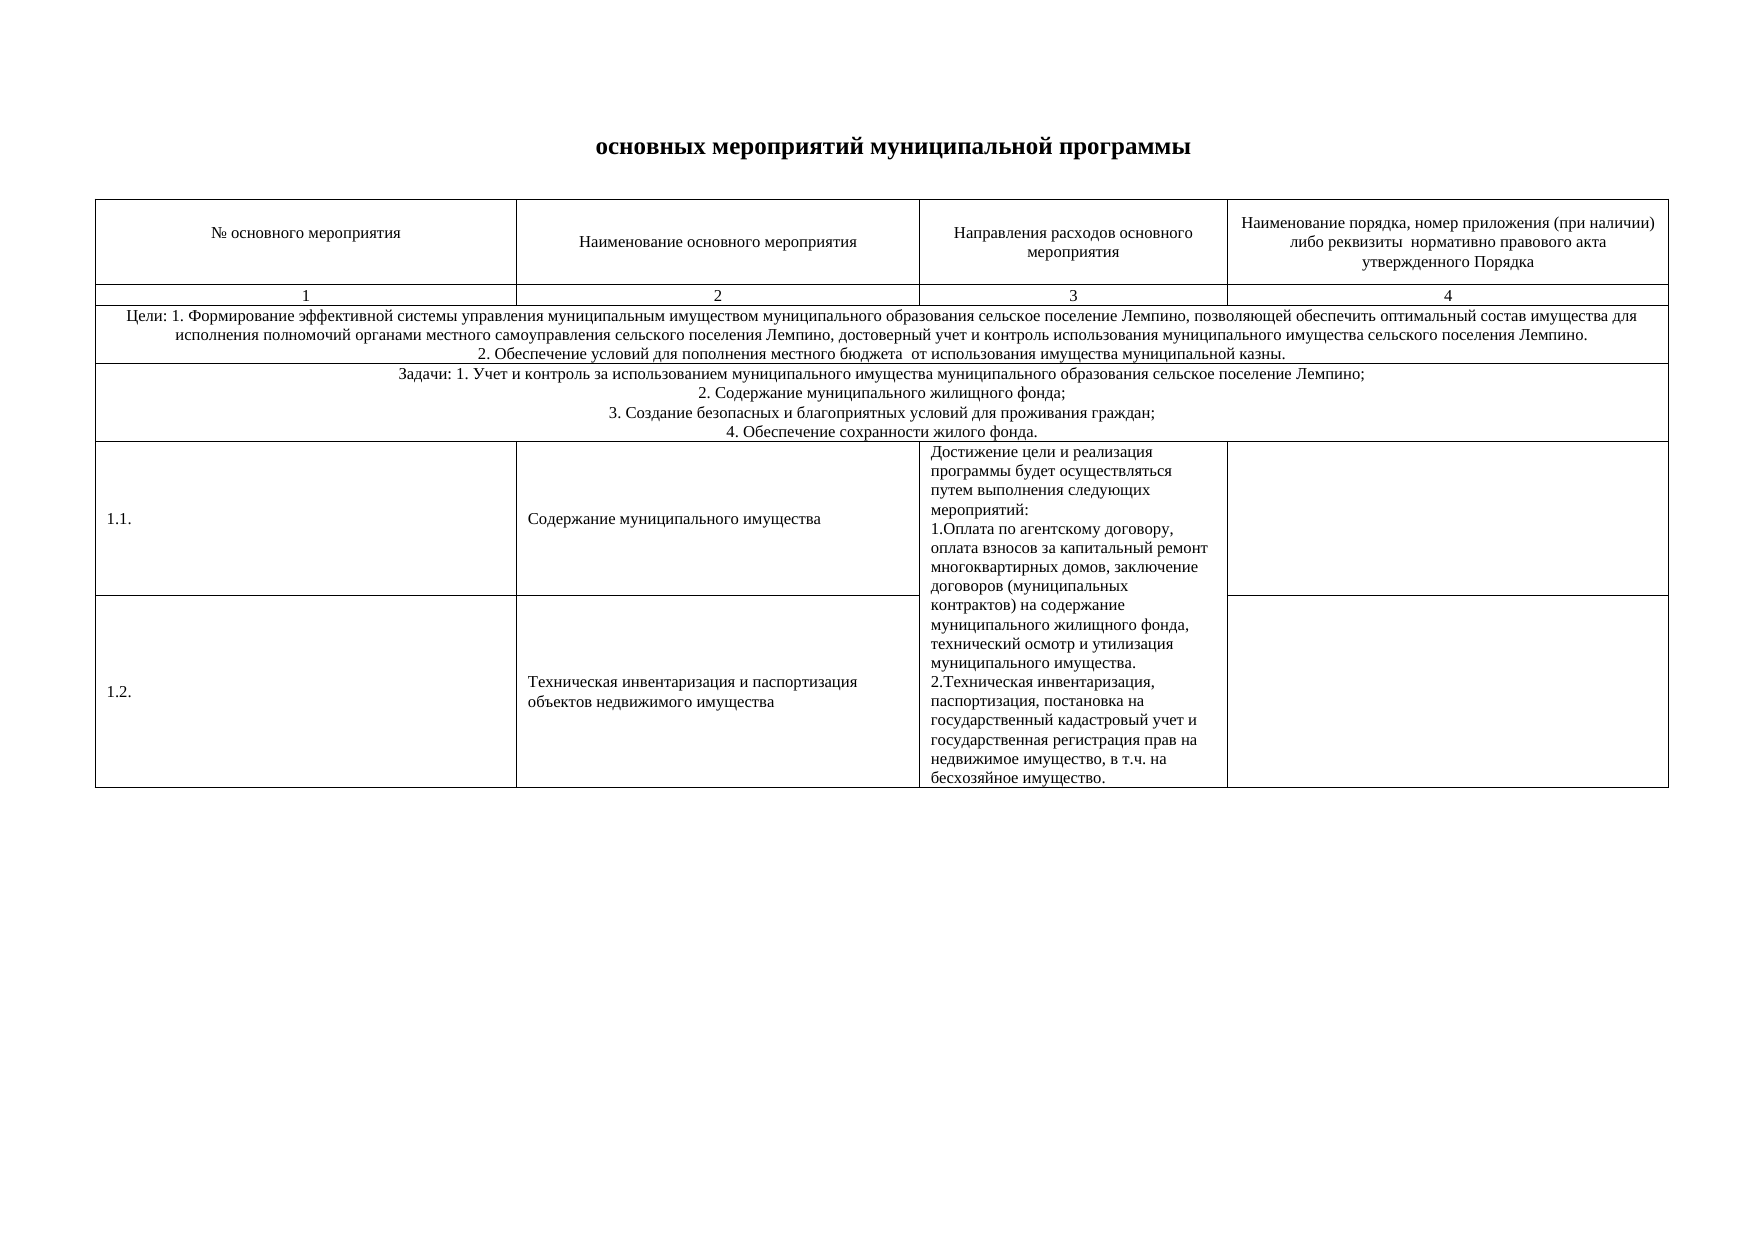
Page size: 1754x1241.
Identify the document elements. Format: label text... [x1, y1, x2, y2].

table_header Направления расходов основного мероприятия [920, 200, 1227, 284]
table_cell Техническая инвентаризация и паспортизация объектов недвижимого имущества [517, 596, 919, 787]
table_cell [1228, 596, 1668, 787]
table_cell 1.1. [96, 442, 516, 595]
table_cell 1 [96, 285, 516, 304]
text основных мероприятий муниципальной программы [106, 131, 1680, 160]
table_cell Достижение цели и реализация программы будет осуществляться путем выполнения следующих мероприятий: 1.Оплата по агентскому договору, оплата взносов за капитальный ремонт многоквартирных домов, заключение договоров (муниципальных контрактов) на содержание муниципального жилищного фонда, технический осмотр и утилизация муниципального имущества. 2.Техническая инвентаризация, паспортизация, постановка на государственный кадастровый учет и государственная регистрация прав на недвижимое имущество, в т.ч. на бесхозяйное имущество. [920, 442, 1227, 787]
table_cell 3 [920, 285, 1227, 304]
table_cell Содержание муниципального имущества [517, 442, 919, 595]
table_header Наименование основного мероприятия [517, 200, 919, 284]
table_header Наименование порядка, номер приложения (при наличии) либо реквизиты нормативно правового акта утвержденного Порядка [1228, 200, 1668, 284]
table_cell 2 [517, 285, 919, 304]
table_header № основного мероприятия [96, 200, 516, 284]
table_cell Задачи: 1. Учет и контроль за использованием муниципального имущества муниципального образования сельское поселение Лемпино; 2. Содержание муниципального жилищного фонда; 3. Создание безопасных и благоприятных условий для проживания граждан; 4. Обеспечение сохранности жилого фонда. [96, 364, 1668, 441]
table_cell 1.2. [96, 596, 516, 787]
table_cell Цели: 1. Формирование эффективной системы управления муниципальным имуществом муниципального образования сельское поселение Лемпино, позволяющей обеспечить оптимальный состав имущества для исполнения полномочий органами местного самоуправления сельского поселения Лемпино, достоверный учет и контроль использования муниципального имущества сельского поселения Лемпино. 2. Обеспечение условий для пополнения местного бюджета от использования имущества муниципальной казны. [96, 306, 1668, 363]
table_cell 4 [1228, 285, 1668, 304]
table_cell [1228, 442, 1668, 595]
